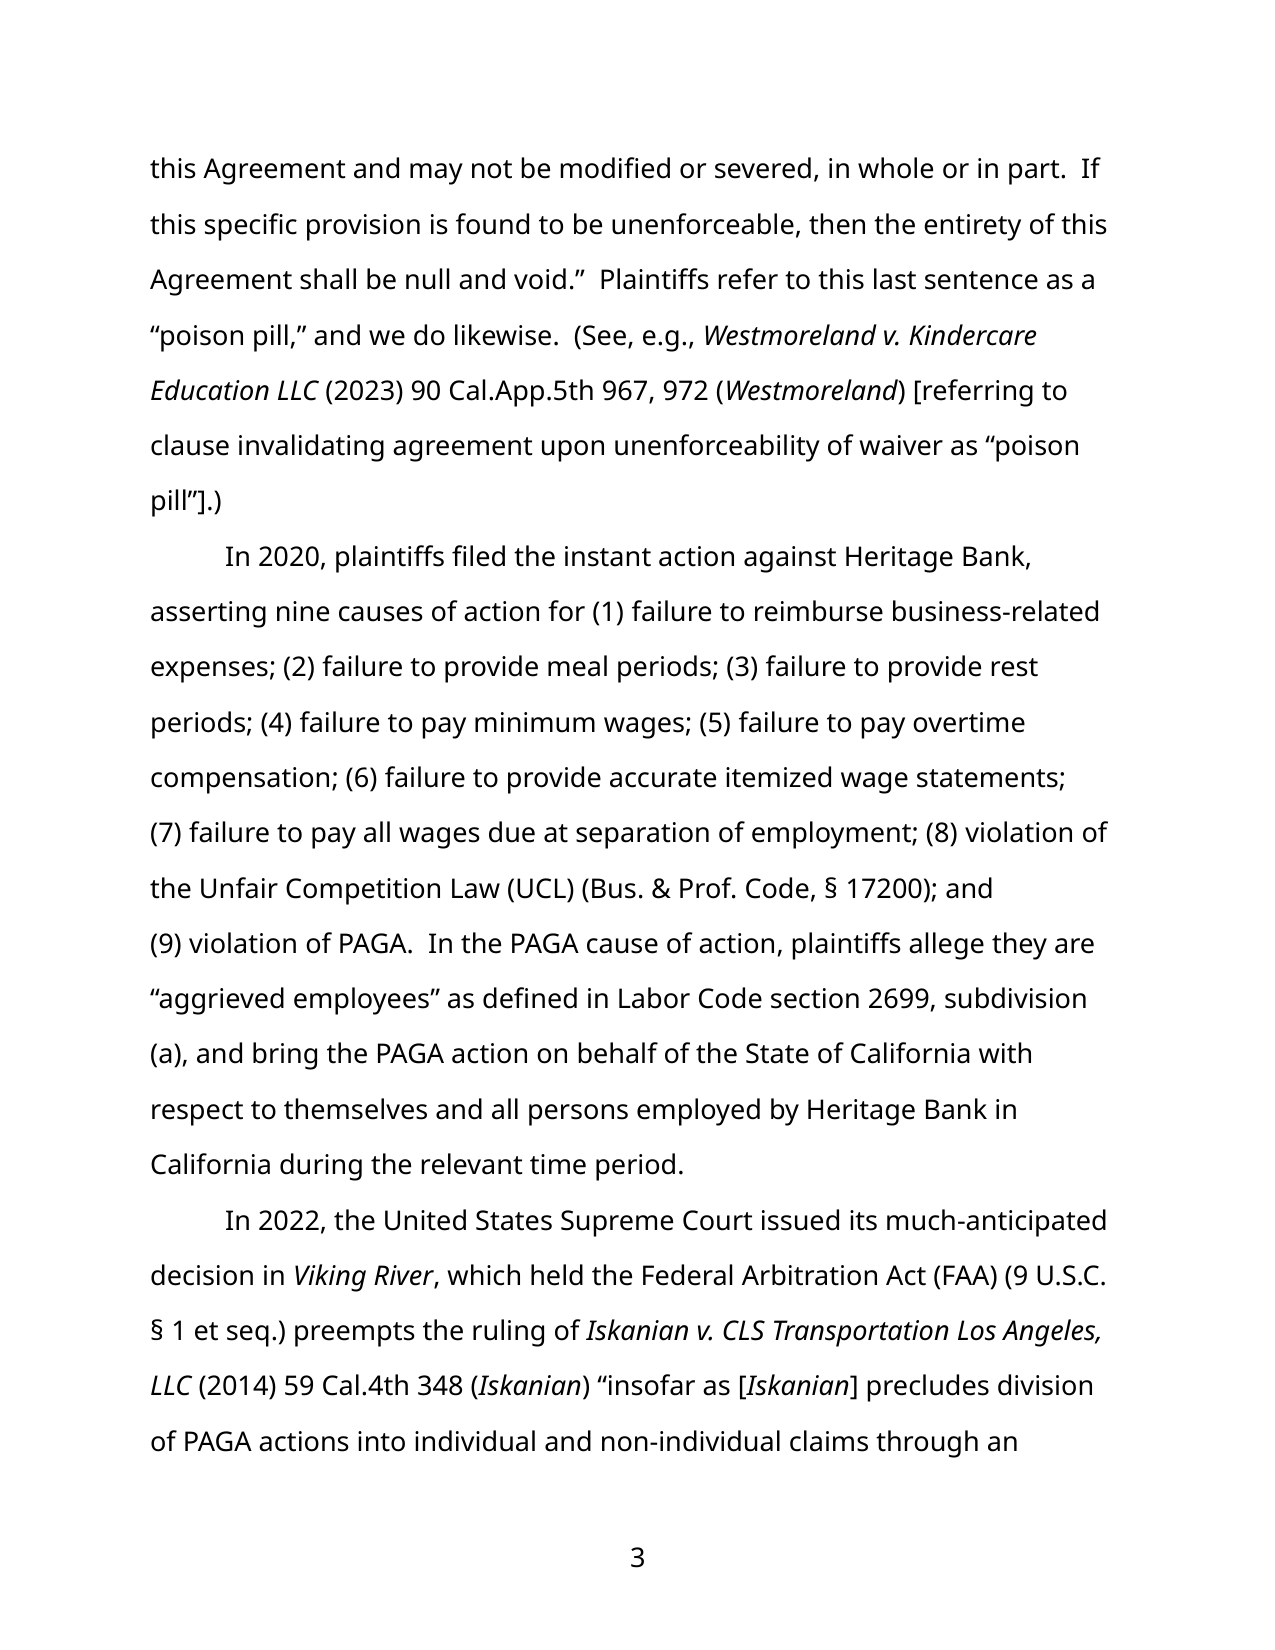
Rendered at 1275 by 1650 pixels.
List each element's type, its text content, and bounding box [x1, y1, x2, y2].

text In 2020, plaintiffs filed the instant action against Heritage Bank, asserting nine causes of action for (1) failure to reimburse business-related expenses; (2) failure to provide meal periods; (3) failure to provide rest periods; (4) failure to pay minimum wages; (5) failure to pay overtime compensation; (6) failure to provide accurate itemized wage statements; (7) failure to pay all wages due at separation of employment; (8) violation of the Unfair Competition Law (UCL) (Bus. & Prof. Code, § 17200); and (9) violation of PAGA. In the PAGA cause of action, plaintiffs allege they are “aggrieved employees” as defined in Labor Code section 2699, subdivision (a), and bring the PAGA action on behalf of the State of California with respect to themselves and all persons employed by Heritage Bank in California during the relevant time period. [150, 537, 1125, 1182]
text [150, 150, 1125, 519]
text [150, 1201, 1125, 1459]
